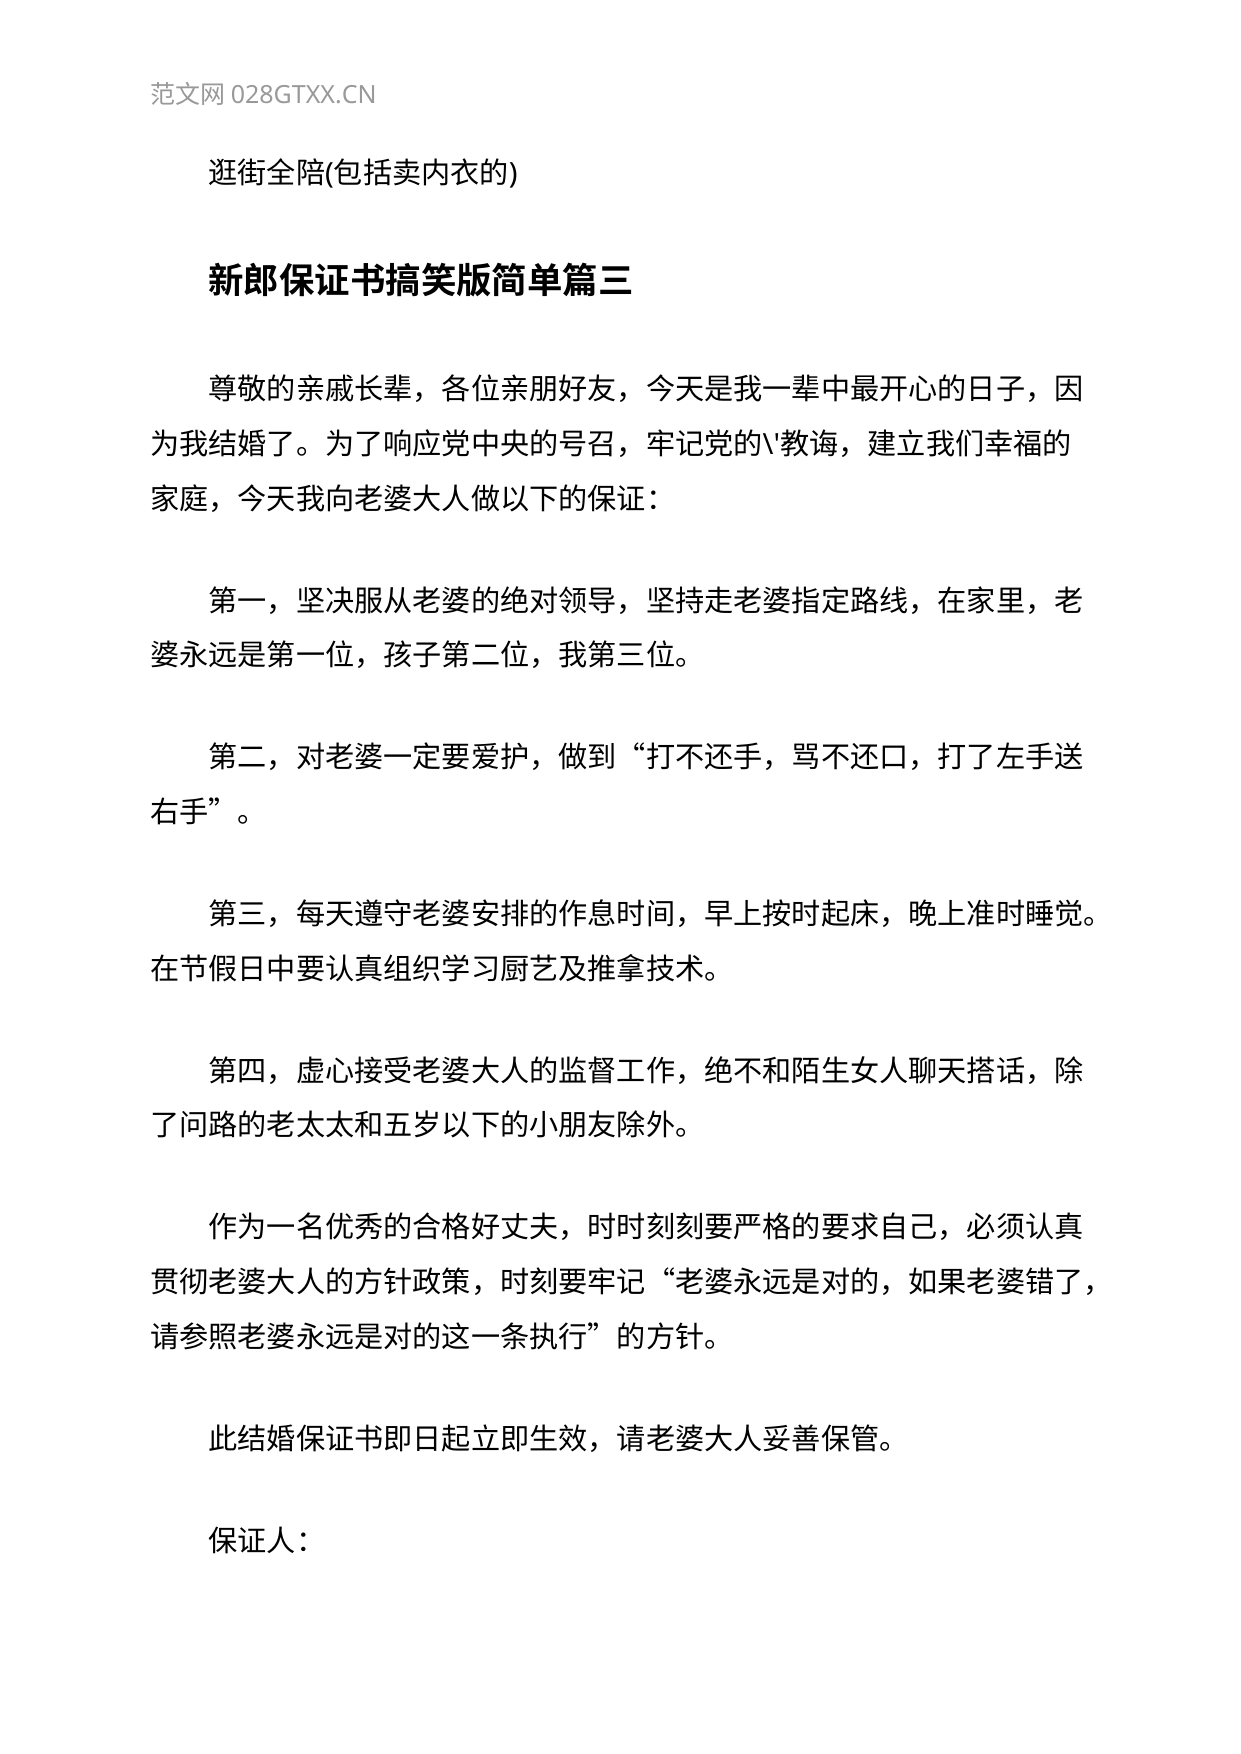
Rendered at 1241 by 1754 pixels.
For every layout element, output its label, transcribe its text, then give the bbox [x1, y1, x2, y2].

text 逛街全陪(包括卖内衣的) [150, 150, 1090, 192]
text 第三，每天遵守老婆安排的作息时间，早上按时起床，晚上准时睡觉。在节假日中要认真组织学习厨艺及推拿技术。 [150, 890, 1090, 988]
text 作为一名优秀的合格好丈夫，时时刻刻要严格的要求自己，必须认真贯彻老婆大人的方针政策，时刻要牢记“老婆永远是对的，如果老婆错了，请参照老婆永远是对的这一条执行”的方针。 [150, 1204, 1090, 1356]
text 此结婚保证书即日起立即生效，请老婆大人妥善保管。 [150, 1415, 1090, 1458]
text 尊敬的亲戚长辈，各位亲朋好友，今天是我一辈中最开心的日子，因为我结婚了。为了响应党中央的号召，牢记党的\'教诲，建立我们幸福的家庭，今天我向老婆大人做以下的保证： [150, 365, 1090, 518]
text 新郎保证书搞笑版简单篇三 [150, 252, 1090, 303]
text 第一，坚决服从老婆的绝对领导，坚持走老婆指定路线，在家里，老婆永远是第一位，孩子第二位，我第三位。 [150, 577, 1090, 674]
text 第二，对老婆一定要爱护，做到“打不还手，骂不还口，打了左手送右手”。 [150, 734, 1090, 831]
text 第四，虚心接受老婆大人的监督工作，绝不和陌生女人聊天搭话，除了问路的老太太和五岁以下的小朋友除外。 [150, 1047, 1090, 1144]
text 保证人： [150, 1517, 1090, 1559]
